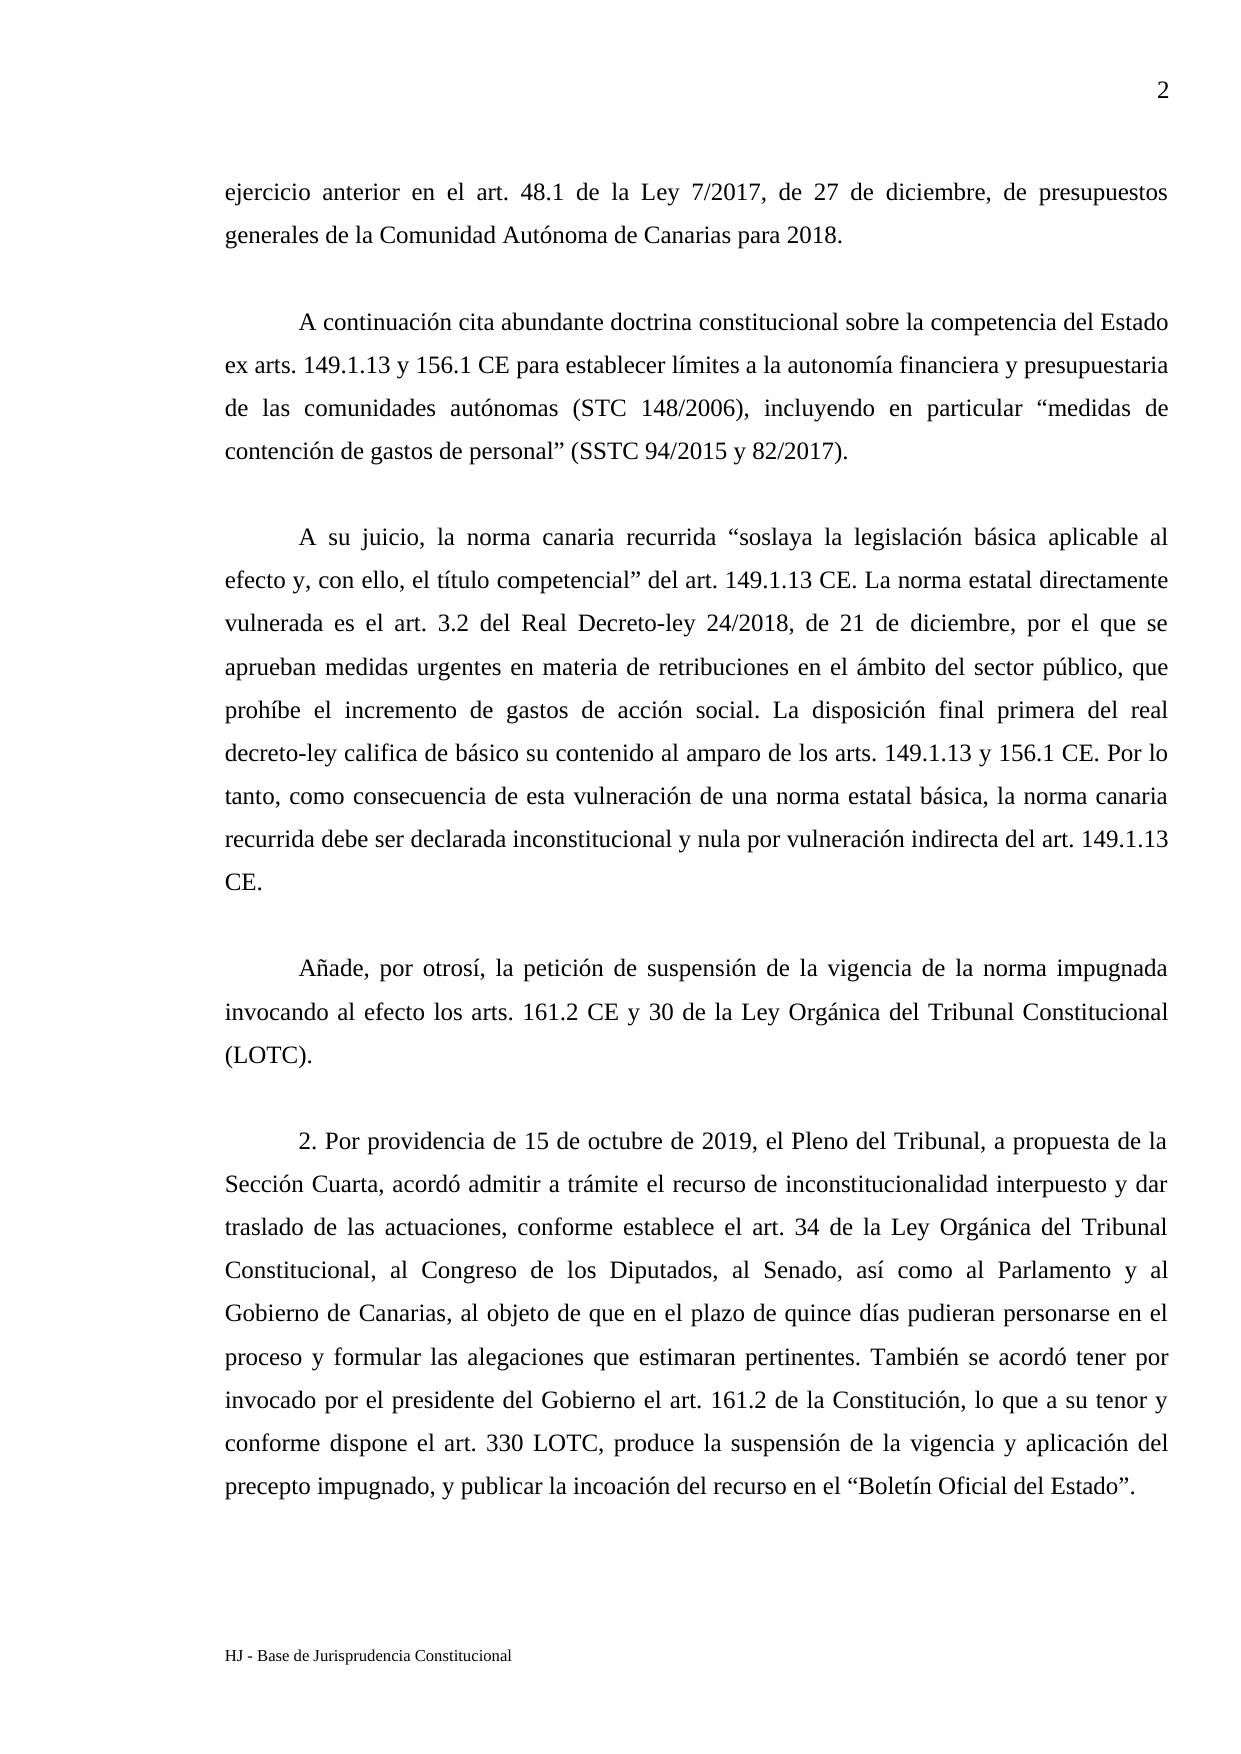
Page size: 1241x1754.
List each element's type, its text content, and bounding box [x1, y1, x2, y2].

text Añade, por otrosí, la petición de suspensión de la vigencia de la norma impugnada invocando al efecto los arts. 161.2 CE y 30 de la Ley Orgánica del Tribunal Constitucional (LOTC). [224, 953, 1169, 1068]
text A continuación cita abundante doctrina constitucional sobre la competencia del Estado ex arts. 149.1.13 y 156.1 CE para establecer límites a la autonomía financiera y presupuestaria de las comunidades autónomas (STC 148/2006), incluyendo en particular “medidas de contención de gastos de personal” (SSTC 94/2015 y 82/2017). [224, 307, 1169, 465]
text A su juicio, la norma canaria recurrida “soslaya la legislación básica aplicable al efecto y, con ello, el título competencial” del art. 149.1.13 CE. La norma estatal directamente vulnerada es el art. 3.2 del Real Decreto-ley 24/2018, de 21 de diciembre, por el que se aprueban medidas urgentes en materia de retribuciones en el ámbito del sector público, que prohíbe el incremento de gastos de acción social. La disposición final primera del real decreto-ley califica de básico su contenido al amparo de los arts. 149.1.13 y 156.1 CE. Por lo tanto, como consecuencia de esta vulneración de una norma estatal básica, la norma canaria recurrida debe ser declarada inconstitucional y nula por vulneración indirecta del art. 149.1.13 CE. [224, 522, 1169, 896]
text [224, 177, 1169, 249]
text 2. Por providencia de 15 de octubre de 2019, el Pleno del Tribunal, a propuesta de la Sección Cuarta, acordó admitir a trámite el recurso de inconstitucionalidad interpuesto y dar traslado de las actuaciones, conforme establece el art. 34 de la Ley Orgánica del Tribunal Constitucional, al Congreso de los Diputados, al Senado, así como al Parlamento y al Gobierno de Canarias, al objeto de que en el plazo de quince días pudieran personarse en el proceso y formular las alegaciones que estimaran pertinentes. También se acordó tener por invocado por el presidente del Gobierno el art. 161.2 de la Constitución, lo que a su tenor y conforme dispone el art. 330 LOTC, produce la suspensión de la vigencia y aplicación del precepto impugnado, y publicar la incoación del recurso en el “Boletín Oficial del Estado”. [224, 1126, 1169, 1500]
